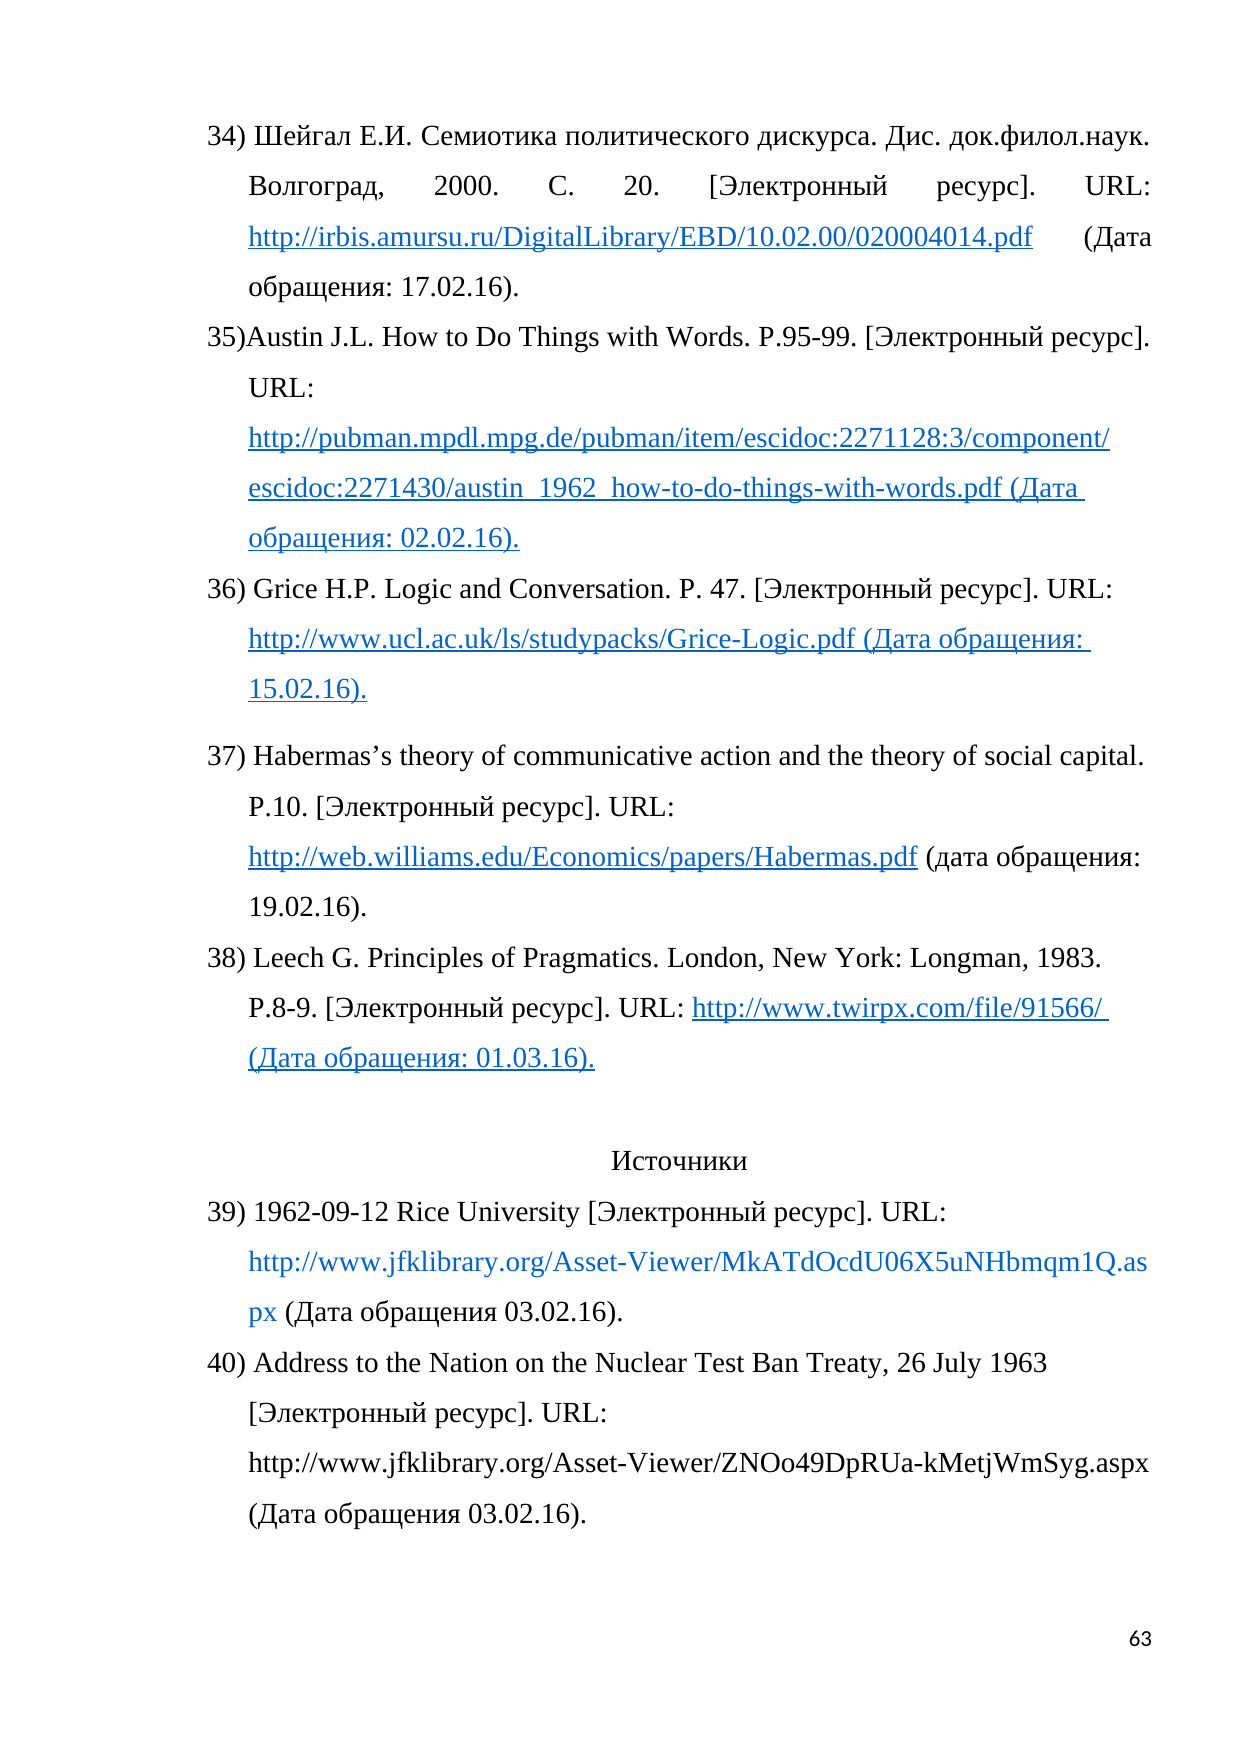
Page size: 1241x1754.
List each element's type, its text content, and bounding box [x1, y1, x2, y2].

list Austin J.L. How to Do Things with Words. P.95-99. [Электронный ресурс]. URL: http://pubman.mpdl.mpg.de/pubman/item/escidoc:2271128:3/component/escidoc:2271430/austin_1962_how-to-do-things-with-words.pdf (Дата обращения: 02.02.16). [207, 319, 1152, 554]
list 1962-09-12 Rice University [Электронный ресурс]. URL: http://www.jfklibrary.org/Asset-Viewer/MkATdOcdU06X5uNHbmqm1Q.aspx (Дата обращения 03.02.16). [207, 1194, 1152, 1328]
list Address to the Nation on the Nuclear Test Ban Treaty, 26 July 1963 [Электронный ресурс]. URL: http://www.jfklibrary.org/Asset-Viewer/ZNOo49DpRUa-kMetjWmSyg.aspx (Дата обращения 03.02.16). [207, 1345, 1152, 1529]
list Grice H.P. Logic and Conversation. P. 47. [Электронный ресурс]. URL: http://www.ucl.ac.uk/ls/studypacks/Grice-Logic.pdf (Дата обращения: 15.02.16). [207, 571, 1152, 705]
list Leech G. Principles of Pragmatics. London, New York: Longman, 1983. P.8-9. [Электронный ресурс]. URL: http://www.twirpx.com/file/91566/ (Дата обращения: 01.03.16). [207, 940, 1152, 1074]
list Habermas’s theory of communicative action and the theory of social capital. P.10. [Электронный ресурс]. URL: http://web.williams.edu/Economics/papers/Habermas.pdf (дата обращения: 19.02.16). [207, 738, 1152, 923]
text Источники [207, 1143, 1152, 1177]
list Шейгал Е.И. Семиотика политического дискурса. Дис. док.филол.наук. Волгоград, 2000. С. 20. [Электронный ресурс]. URL: http://irbis.amursu.ru/DigitalLibrary/EBD/10.02.00/020004014.pdf (Дата обращения: 17.02.16). [207, 118, 1152, 303]
